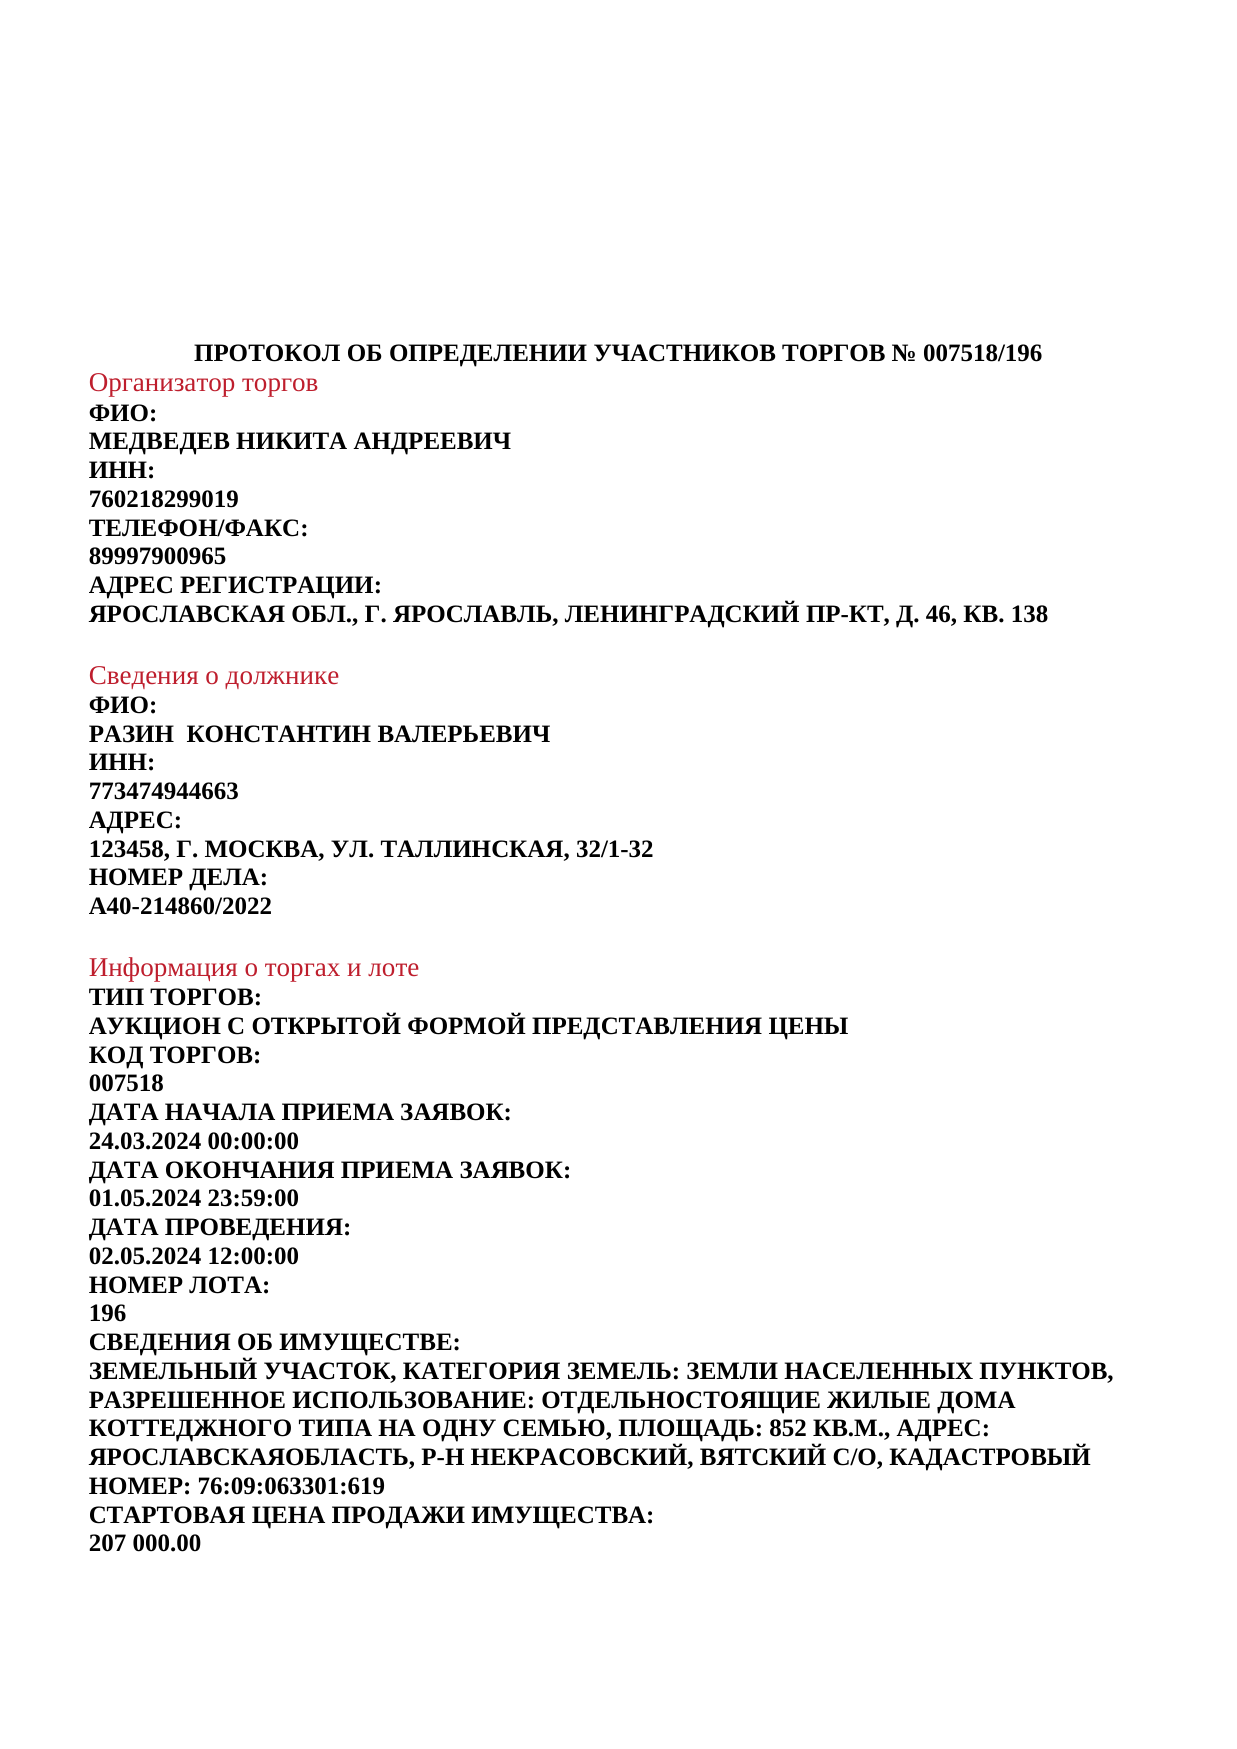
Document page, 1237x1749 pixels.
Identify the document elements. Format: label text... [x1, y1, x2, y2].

text ПРОТОКОЛ ОБ ОПРЕДЕЛЕНИИ УЧАСТНИКОВ ТОРГОВ № 007518/196 [88, 88, 1148, 366]
